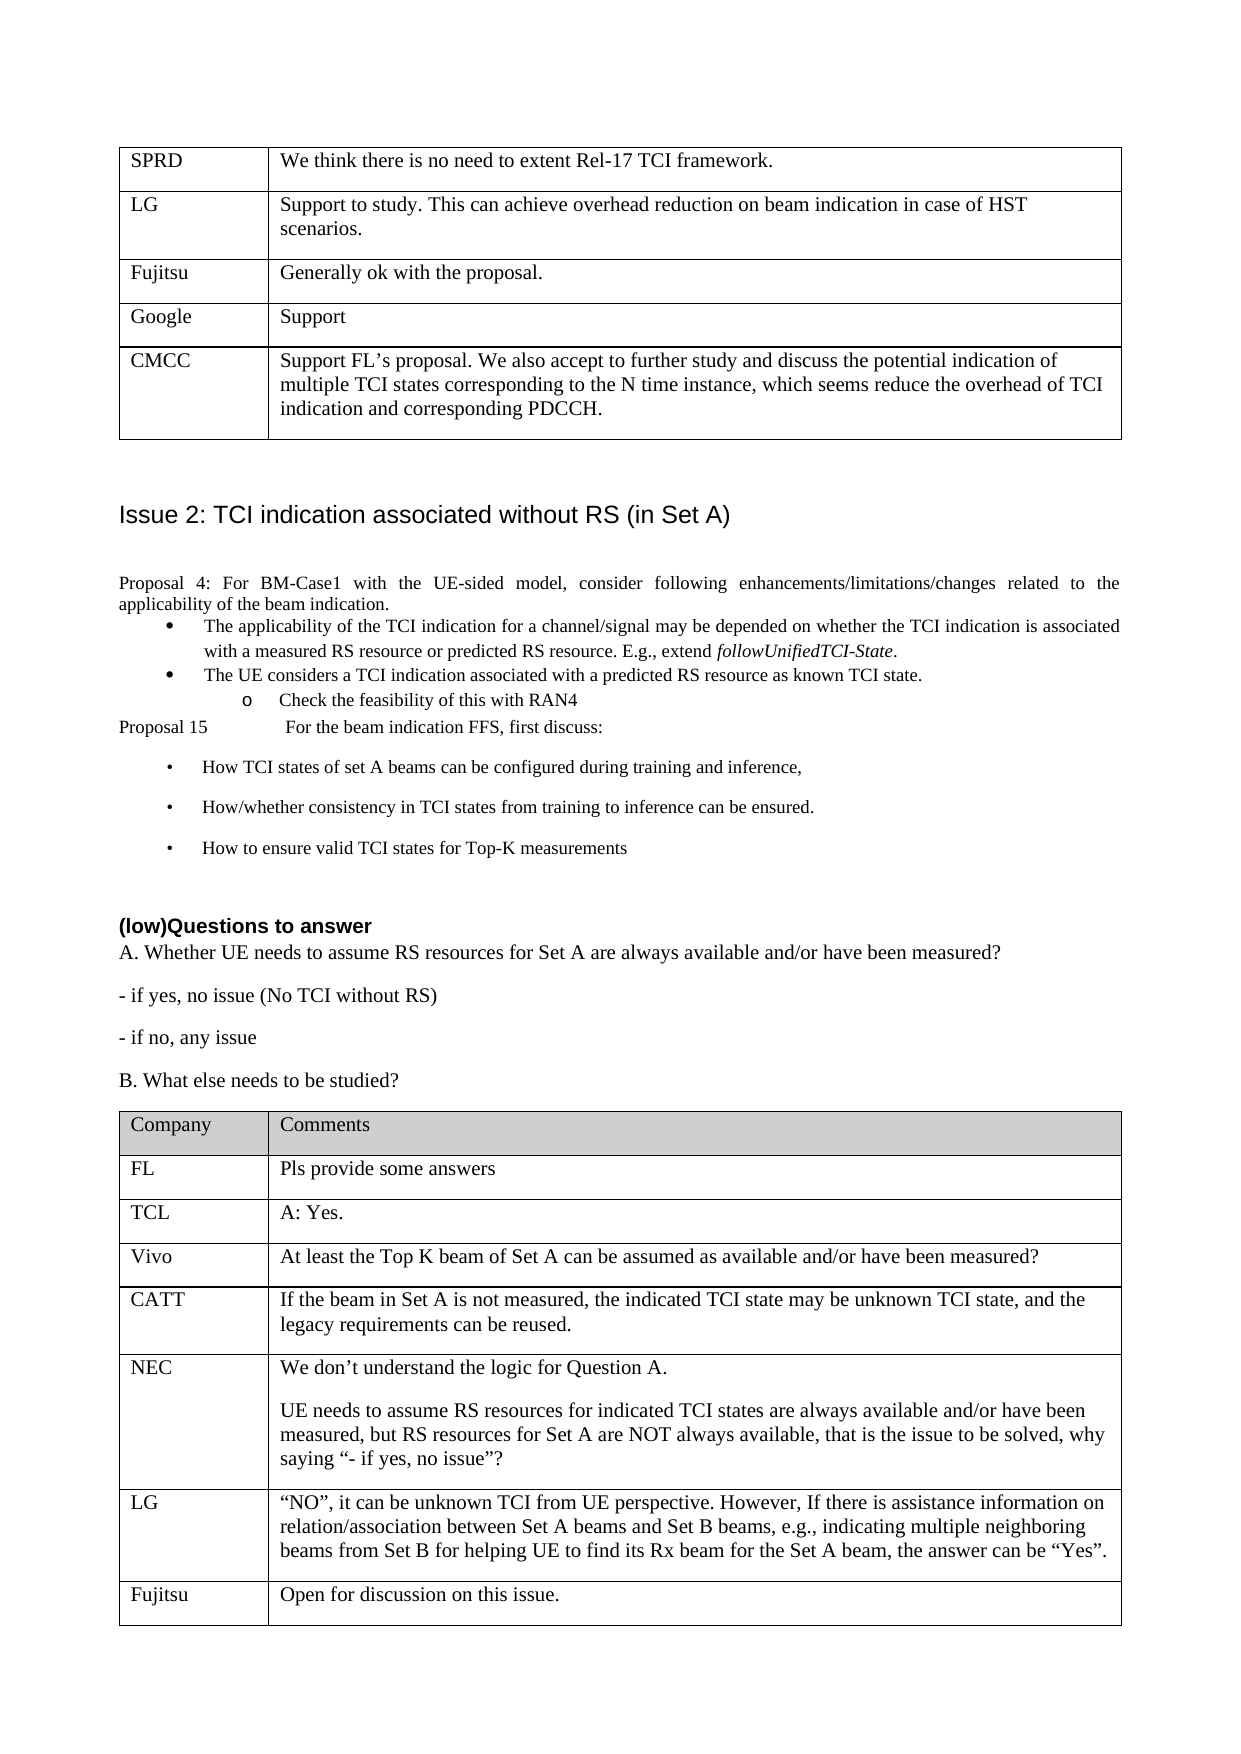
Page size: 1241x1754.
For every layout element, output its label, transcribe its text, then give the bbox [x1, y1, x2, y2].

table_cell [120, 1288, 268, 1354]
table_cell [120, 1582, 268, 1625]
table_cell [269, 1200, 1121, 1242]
text • How TCI states of set A beams can be configured during training and inference, [166, 756, 1122, 778]
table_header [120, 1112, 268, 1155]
subtitle (low)Questions to answer [118, 914, 1122, 938]
text B. What else needs to be studied? [118, 1068, 1122, 1092]
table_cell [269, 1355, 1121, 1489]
subtitle Issue 2: TCI indication associated without RS (in Set A) [118, 500, 1122, 529]
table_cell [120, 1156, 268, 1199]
text Proposal 15 For the beam indication FFS, first discuss: [118, 716, 1122, 737]
text • How to ensure valid TCI states for Top-K measurements [166, 837, 1122, 858]
list Check the feasibility of this with RAN4 [241, 689, 1122, 712]
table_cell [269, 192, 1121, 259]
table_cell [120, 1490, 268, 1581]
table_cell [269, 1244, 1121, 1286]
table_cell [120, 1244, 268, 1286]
list The applicability of the TCI indication for a channel/signal may be depended on whether the TCI indication is associated with a measured RS resource or predicted RS resource. E.g., extend followUnifiedTCI-State. [166, 615, 1122, 661]
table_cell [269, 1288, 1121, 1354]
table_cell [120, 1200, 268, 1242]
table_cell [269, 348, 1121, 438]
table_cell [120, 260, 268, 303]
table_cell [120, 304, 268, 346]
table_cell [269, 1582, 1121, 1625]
text - if yes, no issue (No TCI without RS) [118, 982, 1122, 1007]
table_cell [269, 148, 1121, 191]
list The UE considers a TCI indication associated with a predicted RS resource as known TCI state. [166, 664, 1122, 686]
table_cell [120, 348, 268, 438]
text Proposal 4: For BM-Case1 with the UE-sided model, consider following enhancements/limitations/changes related to the applicability of the beam indication. [118, 572, 1122, 615]
text • How/whether consistency in TCI states from training to inference can be ensured. [166, 796, 1122, 818]
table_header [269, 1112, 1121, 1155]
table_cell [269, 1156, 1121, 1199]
text A. Whether UE needs to assume RS resources for Set A are always available and/or have been measured? [118, 940, 1122, 964]
text - if no, any issue [118, 1025, 1122, 1049]
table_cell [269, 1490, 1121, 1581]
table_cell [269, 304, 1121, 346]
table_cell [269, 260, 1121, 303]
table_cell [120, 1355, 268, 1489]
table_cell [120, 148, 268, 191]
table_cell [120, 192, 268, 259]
